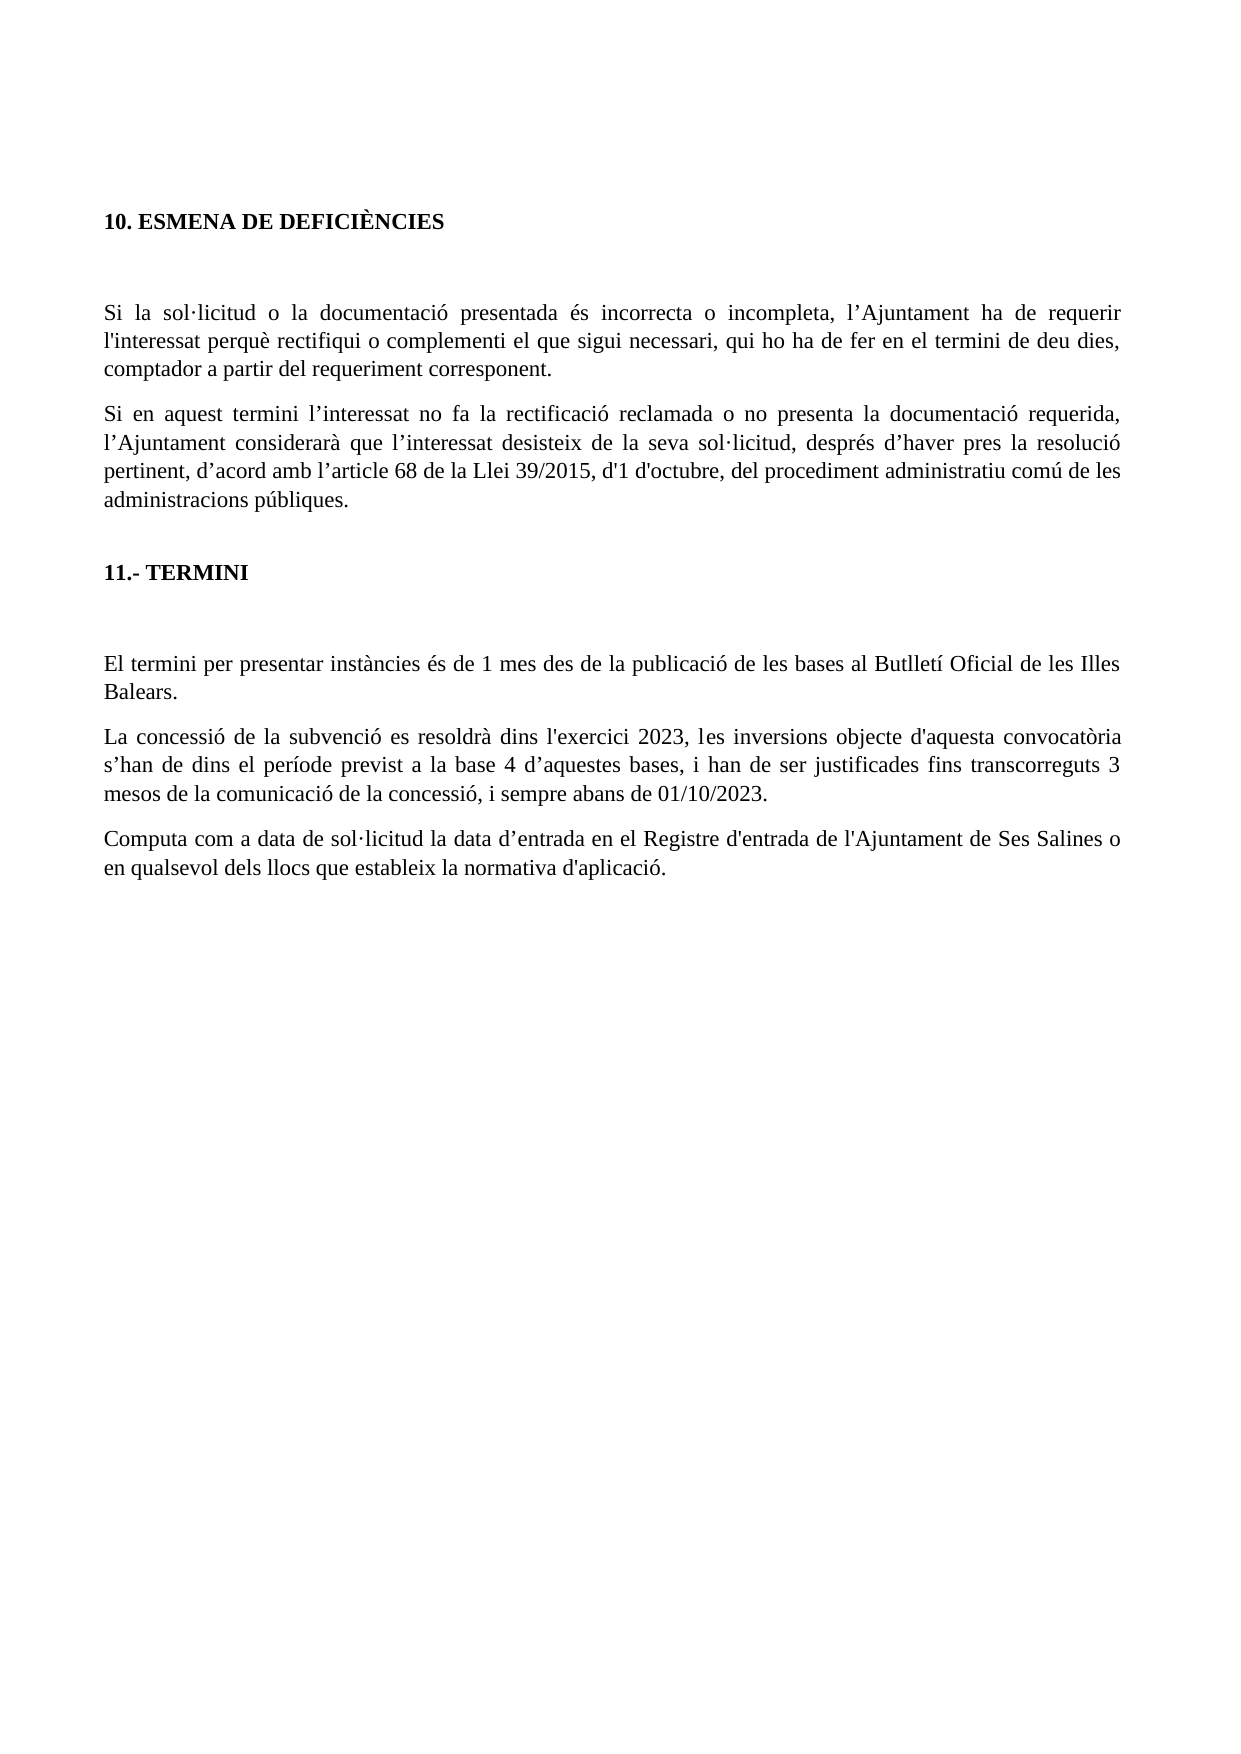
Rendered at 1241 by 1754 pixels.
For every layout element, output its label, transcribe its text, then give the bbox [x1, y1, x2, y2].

text 11.- TERMINI [103, 531, 1122, 586]
text Computa com a data de sol·licitud la data d’entrada en el Registre d'entrada de l'Ajuntament de Ses Salines o en qualsevol dels llocs que estableix la normativa d'aplicació. [103, 825, 1122, 880]
text El termini per presentar instàncies és de 1 mes des de la publicació de les bases al Butlletí Oficial de les Illes Balears. [103, 649, 1122, 704]
text La concessió de la subvenció es resoldrà dins l'exercici 2023, les inversions objecte d'aquesta convocatòria s’han de dins el període previst a la base 4 d’aquestes bases, i han de ser justificades fins transcorreguts 3 mesos de la comunicació de la concessió, i sempre abans de 01/10/2023. [103, 723, 1122, 806]
text Si en aquest termini l’interessat no fa la rectificació reclamada o no presenta la documentació requerida, l’Ajuntament considerarà que l’interessat desisteix de la seva sol·licitud, després d’haver pres la resolució pertinent, d’acord amb l’article 68 de la Llei 39/2015, d'1 d'octubre, del procediment administratiu comú de les administracions públiques. [103, 401, 1122, 512]
text 10. ESMENA DE DEFICIÈNCIES [103, 208, 1122, 235]
text Si la sol·licitud o la documentació presentada és incorrecta o incompleta, l’Ajuntament ha de requerir l'interessat perquè rectifiqui o complementi el que sigui necessari, qui ho ha de fer en el termini de deu dies, comptador a partir del requeriment corresponent. [103, 298, 1122, 382]
